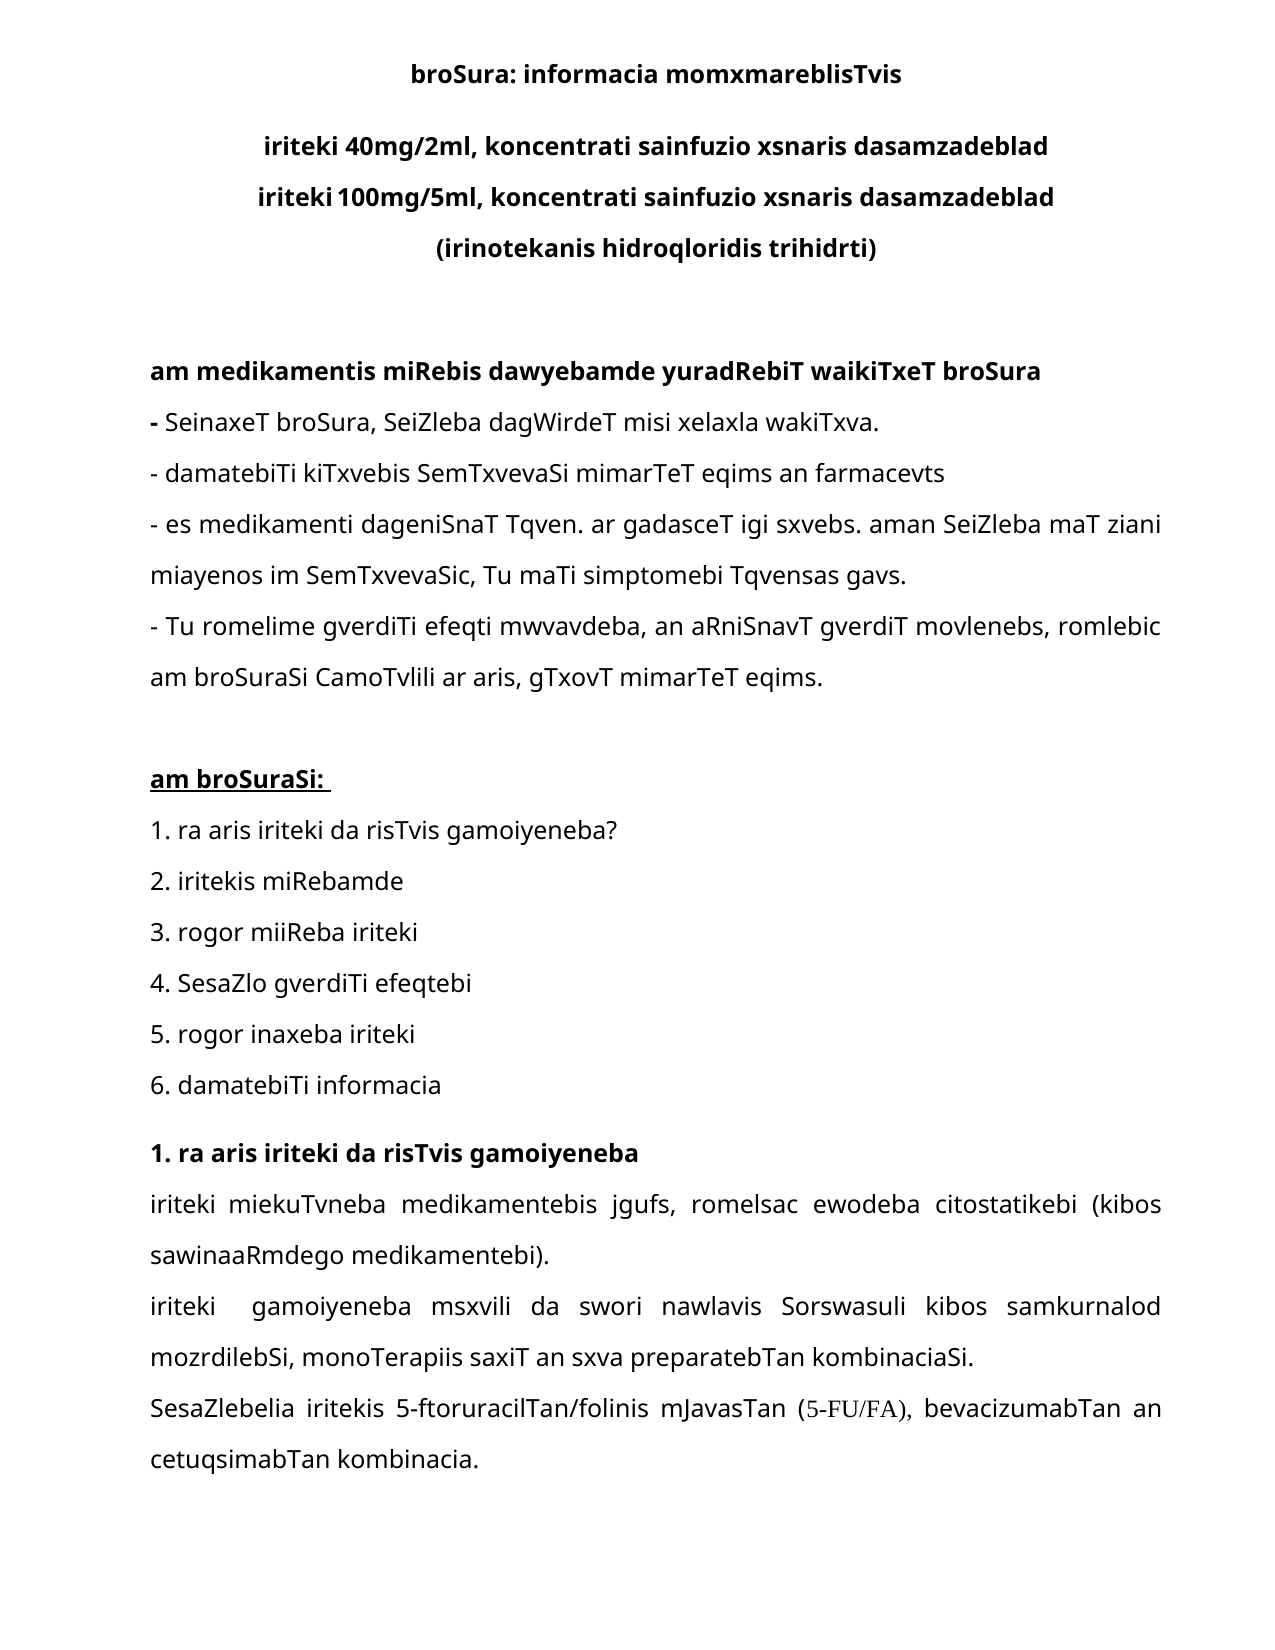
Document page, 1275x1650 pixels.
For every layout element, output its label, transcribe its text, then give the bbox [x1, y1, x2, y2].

text 5. rogor inaxeba iriteki [150, 1017, 1162, 1051]
text 4. SesaZlo gverdiTi efeqtebi [150, 966, 1162, 1000]
text 6. damatebiTi informacia [150, 1068, 1162, 1102]
text - SeinaxeT broSura, SeiZleba dagWirdeT misi xelaxla wakiTxva. [150, 404, 1162, 438]
text (irinotekanis hidroqloridis trihidrti) [150, 230, 1162, 264]
text - Tu romelime gverdiTi efeqti mwvavdeba, an aRniSnavT gverdiT movlenebs, romlebic am broSuraSi CamoTvlili ar aris, gTxovT mimarTeT eqims. [150, 608, 1162, 693]
text 3. rogor miiReba iriteki [150, 914, 1162, 949]
text 2. iritekis miRebamde [150, 863, 1162, 898]
text SesaZlebelia iritekis 5-ftoruracilTan/folinis mJavasTan (5-FU/FA), bevacizumabTan an cetuqsimabTan kombinacia. [150, 1391, 1162, 1476]
text iriteki 100mg/5ml, koncentrati sainfuzio xsnaris dasamzadeblad [150, 179, 1162, 213]
text 1. ra aris iriteki da risTvis gamoiyeneba? [150, 812, 1162, 847]
text am medikamentis miRebis dawyebamde yuradRebiT waikiTxeT broSura [150, 353, 1162, 387]
text broSura: informacia momxmareblisTvis [150, 56, 1162, 90]
text iriteki 40mg/2ml, koncentrati sainfuzio xsnaris dasamzadeblad [150, 128, 1162, 162]
text iriteki miekuTvneba medikamentebis jgufs, romelsac ewodeba citostatikebi (kibos sawinaaRmdego medikamentebi). [150, 1187, 1162, 1272]
text am broSuraSi: [150, 761, 1162, 796]
text iriteki gamoiyeneba msxvili da swori nawlavis Sorswasuli kibos samkurnalod mozrdilebSi, monoTerapiis saxiT an sxva preparatebTan kombinaciaSi. [150, 1289, 1162, 1374]
text - es medikamenti dageniSnaT Tqven. ar gadasceT igi sxvebs. aman SeiZleba maT ziani miayenos im SemTxvevaSic, Tu maTi simptomebi Tqvensas gavs. [150, 506, 1162, 591]
text - damatebiTi kiTxvebis SemTxvevaSi mimarTeT eqims an farmacevts [150, 455, 1162, 489]
text 1. ra aris iriteki da risTvis gamoiyeneba [150, 1136, 1162, 1170]
